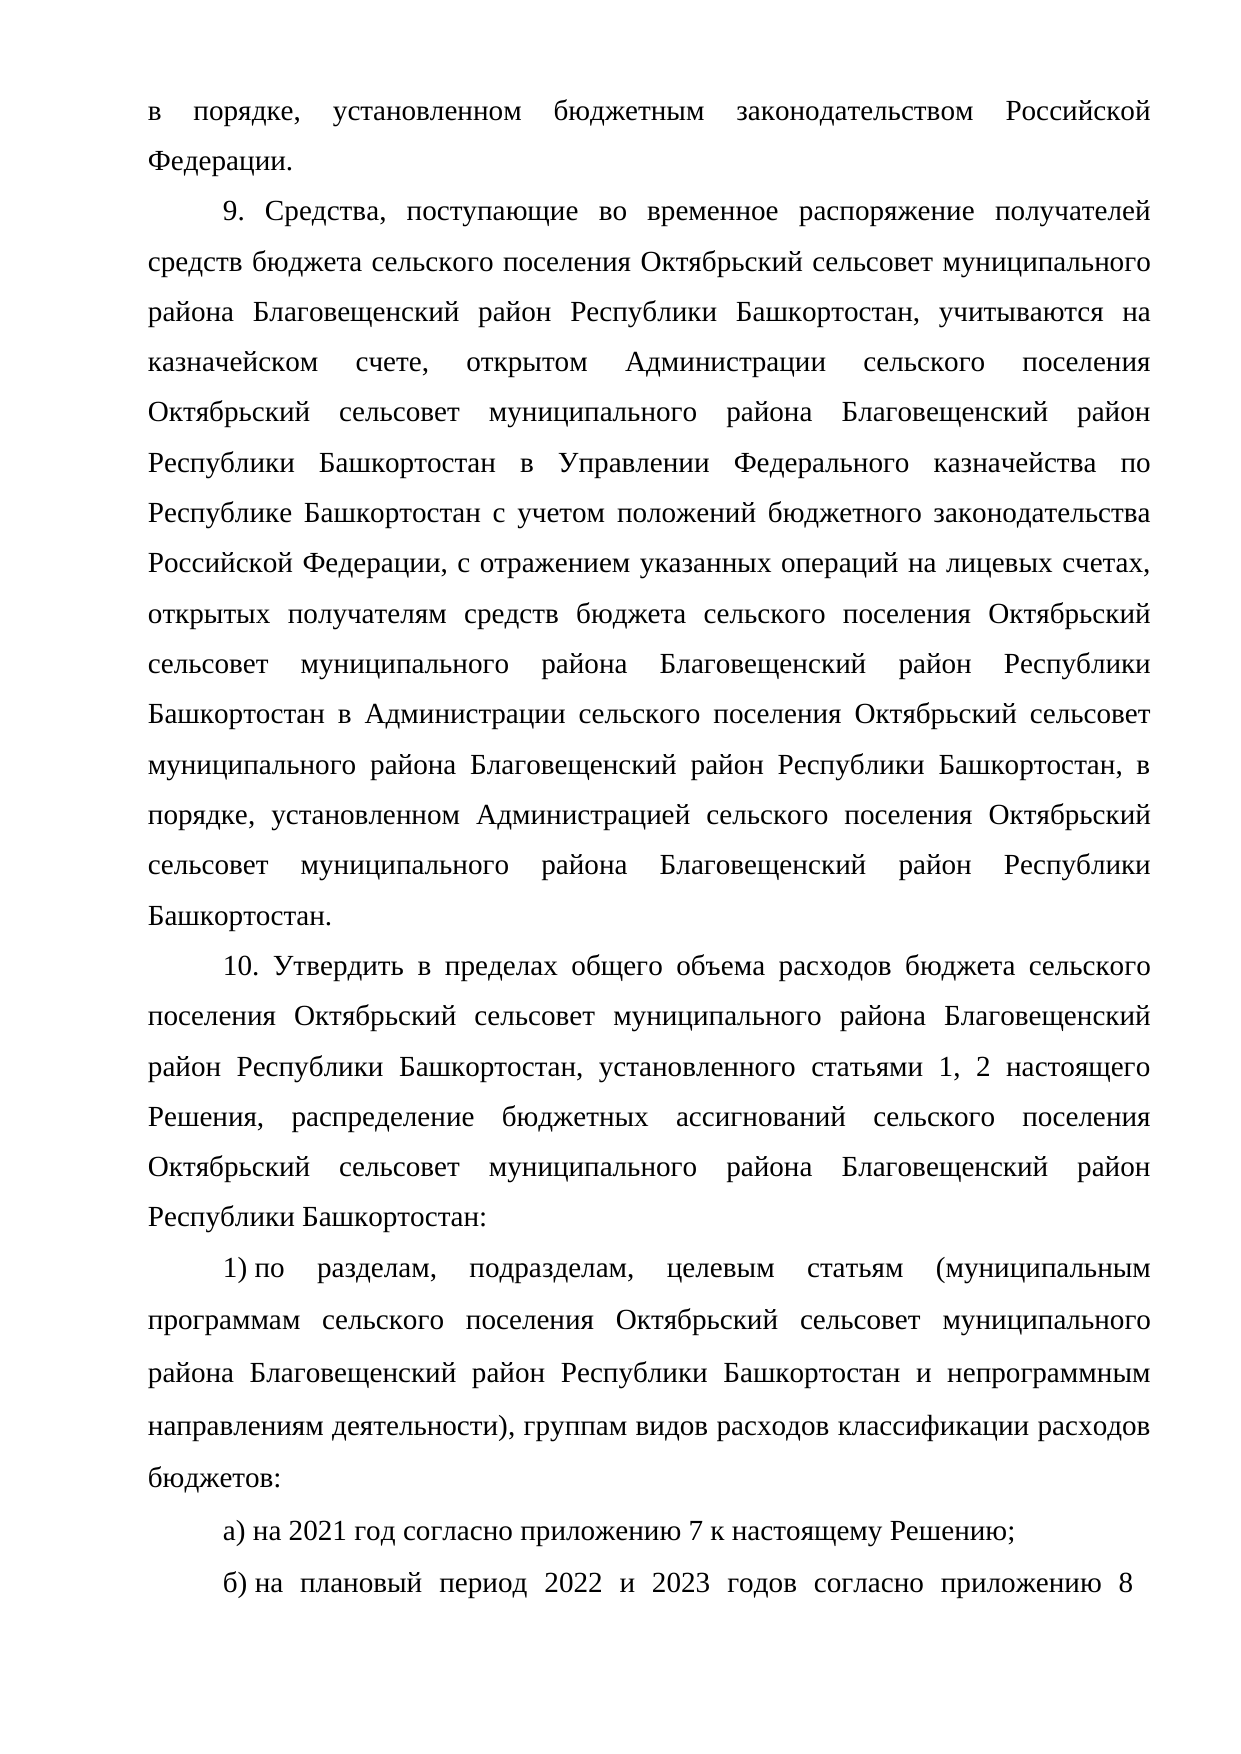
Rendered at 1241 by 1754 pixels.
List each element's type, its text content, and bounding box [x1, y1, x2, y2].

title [148, 1566, 1152, 1599]
title 1) по разделам, подразделам, целевым статьям (муниципальным программам сельского поселения Октябрьский сельсовет муниципального района Благовещенский район Республики Башкортостан и непрограммным направлениям деятельности), группам видов расходов классификации расходов бюджетов: [148, 1250, 1152, 1494]
title 9. Средства, поступающие во временное распоряжение получателей средств бюджета сельского поселения Октябрьский сельсовет муниципального района Благовещенский район Республики Башкортостан, учитываются на казначейском счете, открытом Администрации сельского поселения Октябрьский сельсовет муниципального района Благовещенский район Республики Башкортостан в Управлении Федерального казначейства по Республике Башкортостан с учетом положений бюджетного законодательства Российской Федерации, с отражением указанных операций на лицевых счетах, открытых получателям средств бюджета сельского поселения Октябрьский сельсовет муниципального района Благовещенский район Республики Башкортостан в Администрации сельского поселения Октябрьский сельсовет муниципального района Благовещенский район Республики Башкортостан, в порядке, установленном Администрацией сельского поселения Октябрьский сельсовет муниципального района Благовещенский район Республики Башкортостан. [148, 193, 1152, 931]
title 10. Утвердить в пределах общего объема расходов бюджета сельского поселения Октябрьский сельсовет муниципального района Благовещенский район Республики Башкортостан, установленного статьями 1, 2 настоящего Решения, распределение бюджетных ассигнований сельского поселения Октябрьский сельсовет муниципального района Благовещенский район Республики Башкортостан: [148, 948, 1152, 1233]
title а) на 2021 год согласно приложению 7 к настоящему Решению; [148, 1513, 1152, 1546]
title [148, 93, 1152, 177]
